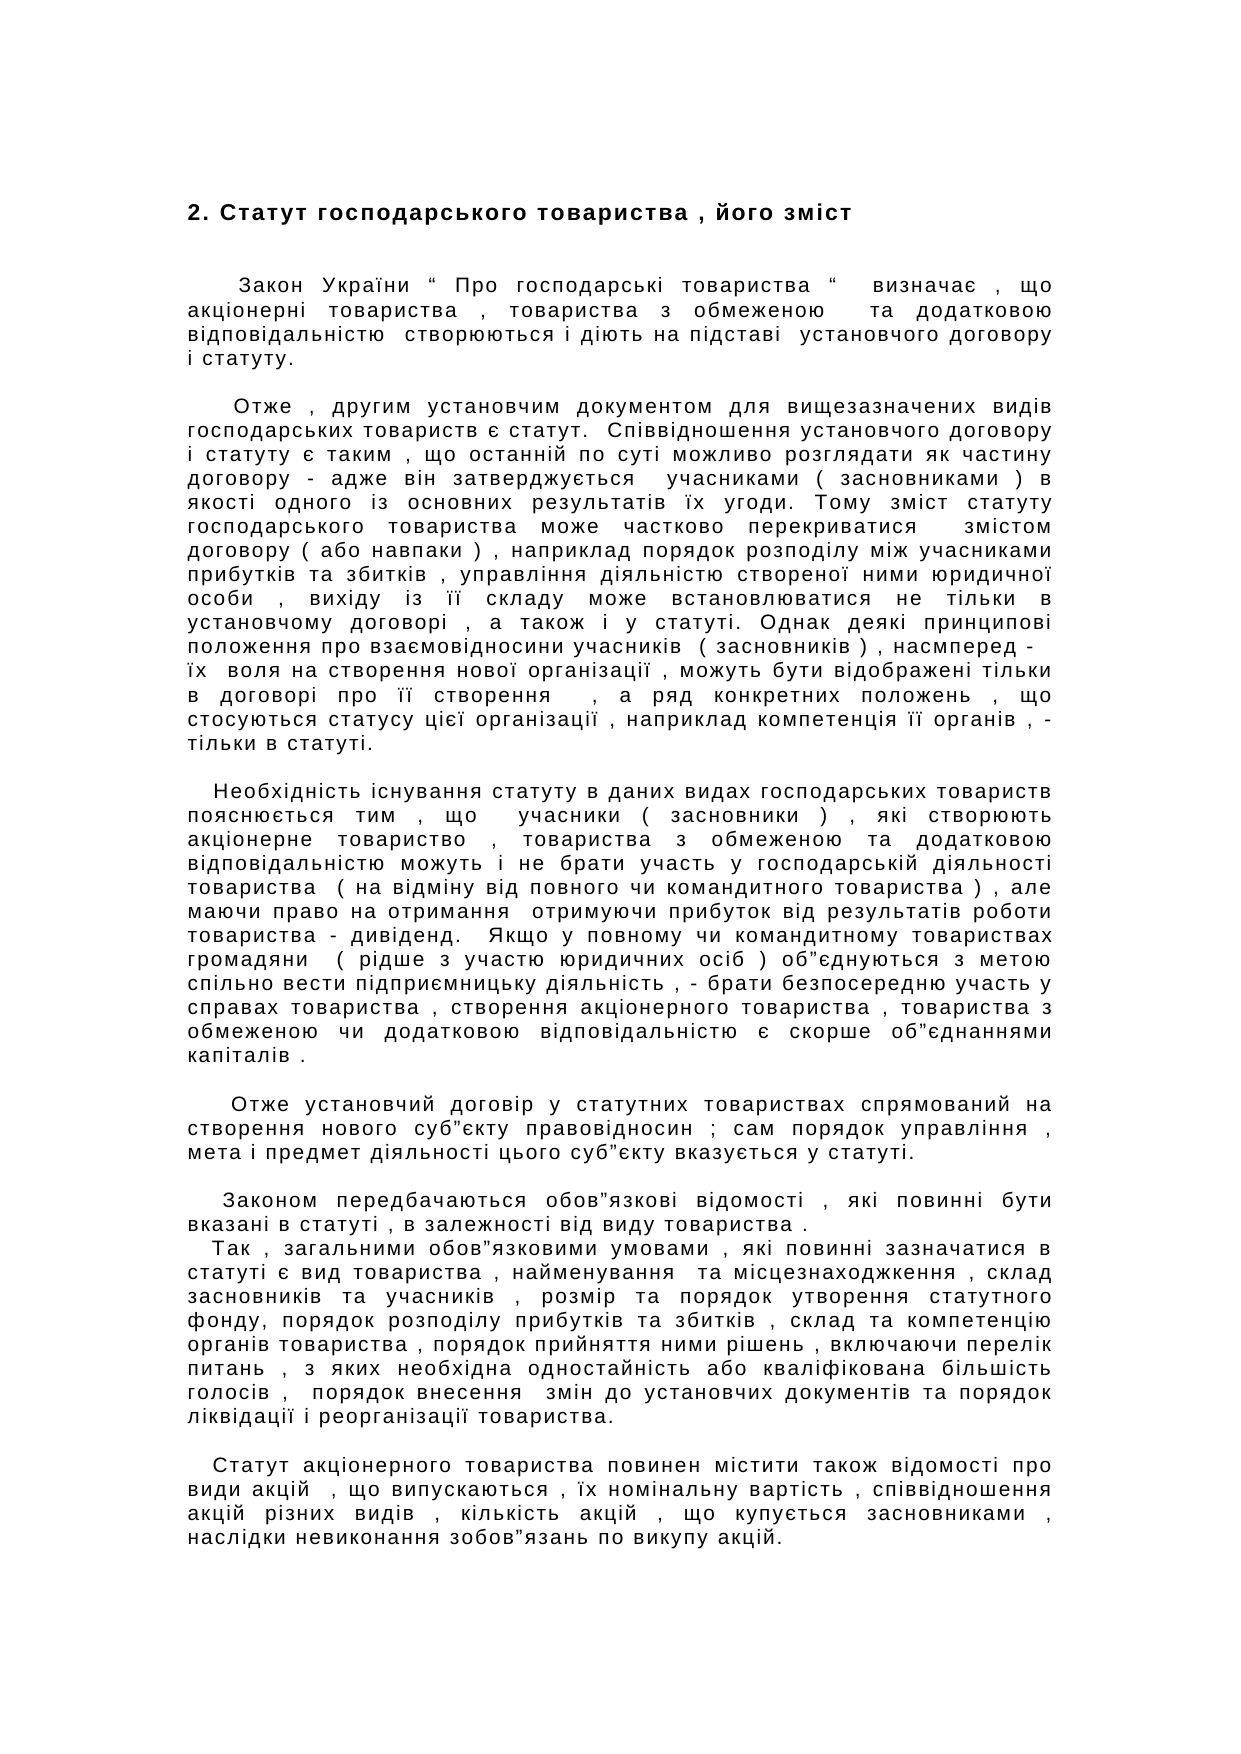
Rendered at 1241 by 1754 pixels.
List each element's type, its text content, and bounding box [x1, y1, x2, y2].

text Законом передбачаються обов”язкові відомості , які повинні бути вказані в статуті , в залежності від виду товариства . [187, 1188, 1053, 1236]
text їх воля на створення нової організації , можуть бути відображені тільки в договорі про її створення , а ряд конкретних положень , що стосуються статусу цієї організації , наприклад компетенція її органів , - тільки в статуті. [187, 658, 1053, 755]
text Отже , другим установчим документом для вищезазначених видів господарських товариств є статут. Співвідношення установчого договору і статуту є таким , що останній по суті можливо розглядати як частину договору - адже він затверджується учасниками ( засновниками ) в якості одного із основних результатів їх угоди. Тому зміст статуту господарського товариства може частково перекриватися змістом договору ( або навпаки ) , наприклад порядок розподілу між учасниками прибутків та збитків , управління діяльністю створеної ними юридичної особи , вихіду із її складу може встановлюватися не тільки в установчому договорі , а також і у статуті. Однак деякі принципові положення про взаємовідносини учасників ( засновників ) , насмперед - [187, 394, 1053, 658]
text Отже установчий договір у статутних товариствах спрямований на створення нового суб”єкту правовідносин ; сам порядок управління , мета і предмет діяльності цього суб”єкту вказується у статуті. [187, 1092, 1053, 1164]
text Закон України “ Про господарські товариства “ визначає , що акціонерні товариства , товариства з обмеженою та додатковою відповідальністю створюються і діють на підставі установчого договору і статуту. [187, 273, 1053, 370]
text Статут акціонерного товариства повинен містити також відомості про види акцій , що випускаються , їх номінальну вартість , співвідношення акцій різних видів , кількість акцій , що купується засновниками , наслідки невиконання зобов”язань по викупу акцій. [187, 1452, 1053, 1549]
text Необхідність існування статуту в даних видах господарських товариств пояснюється тим , що учасники ( засновники ) , які створюють акціонерне товариство , товариства з обмеженою та додатковою відповідальністю можуть і не брати участь у господарській діяльності товариства ( на відміну від повного чи командитного товариства ) , але маючи право на отримання отримуючи прибуток від результатів роботи товариства - дивіденд. Якщо у повному чи командитному товариствах громадяни ( рідше з участю юридичних осіб ) об”єднуються з метою спільно вести підприємницьку діяльність , - брати безпосередню участь у справах товариства , створення акціонерного товариства , товариства з обмеженою чи додатковою відповідальністю є скорше об”єднаннями капіталів . [187, 779, 1053, 1067]
text 2. Статут господарського товариства , його зміст [187, 198, 1053, 225]
text Так , загальними обов”язковими умовами , які повинні зазначатися в статуті є вид товариства , найменування та місцезнаходжкення , склад засновників та учасників , розмір та порядок утворення статутного фонду, порядок розподілу прибутків та збитків , склад та компетенцію органів товариства , порядок прийняття ними рішень , включаючи перелік питань , з яких необхідна одностайність або кваліфікована більшість голосів , порядок внесення змін до установчих документів та порядок ліквідації і реорганізації товариства. [187, 1236, 1053, 1428]
